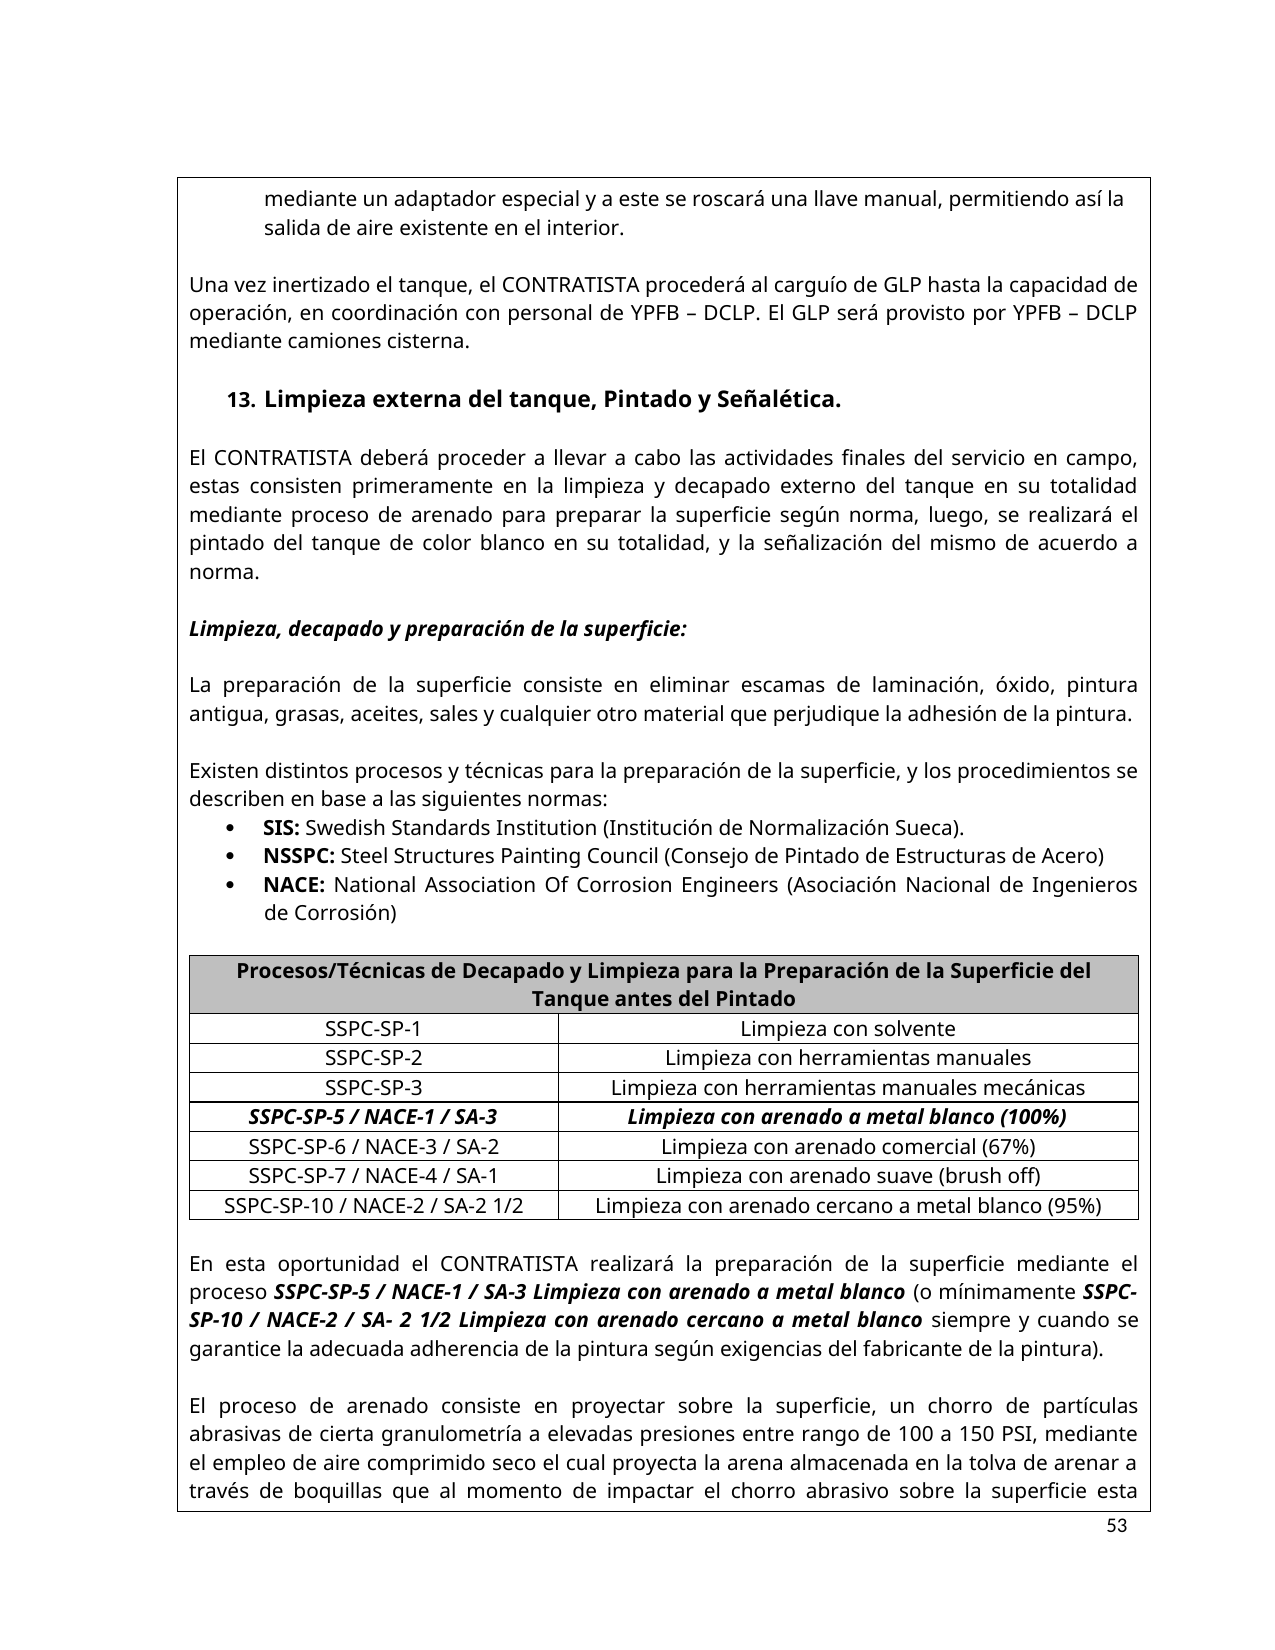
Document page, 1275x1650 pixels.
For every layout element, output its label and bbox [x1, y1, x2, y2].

table_cell [178, 178, 1150, 1511]
